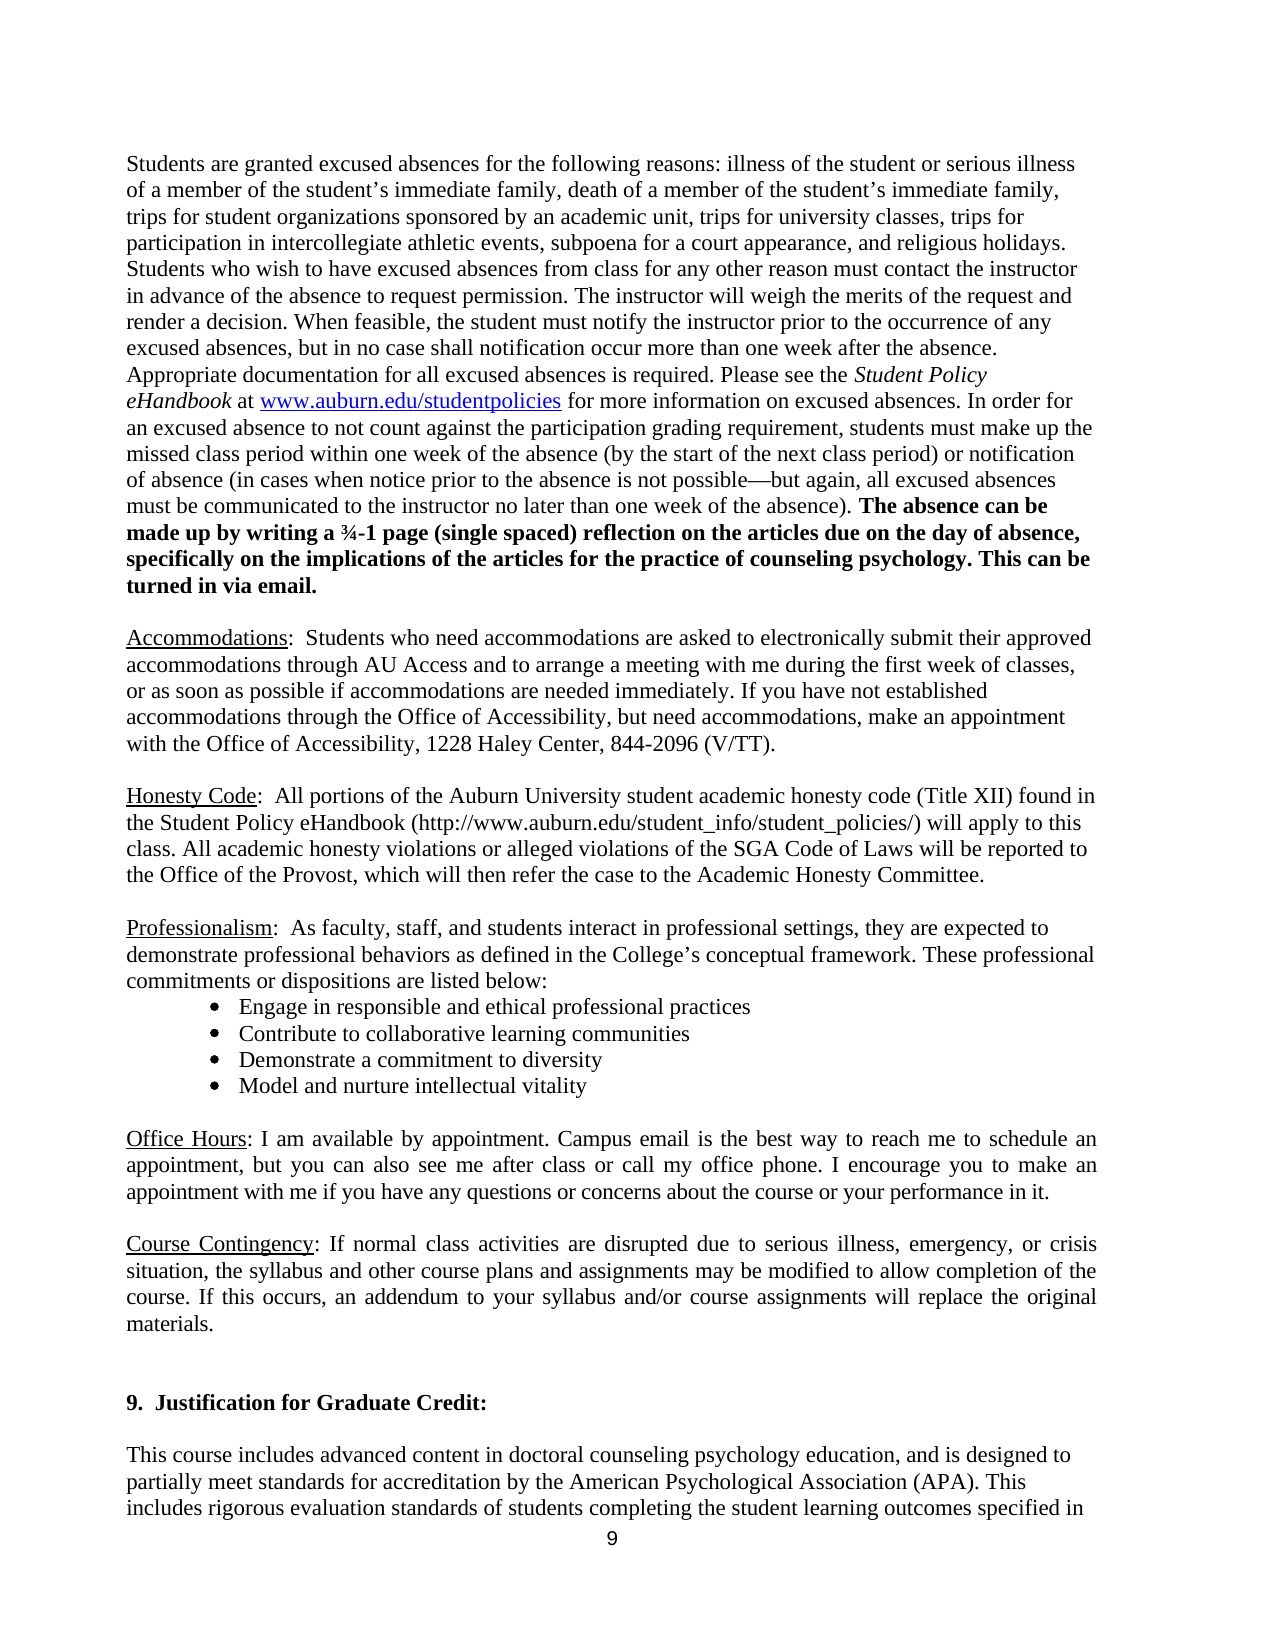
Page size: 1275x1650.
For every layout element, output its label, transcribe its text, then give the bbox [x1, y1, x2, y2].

text Honesty Code: All portions of the Auburn University student academic honesty code (Title XII) found in the Student Policy eHandbook (http://www.auburn.edu/student_info/student_policies/) will apply to this class. All academic honesty violations or alleged violations of the SGA Code of Laws will be reported to the Office of the Provost, which will then refer the case to the Academic Honesty Committee. [126, 782, 1098, 888]
text Course Contingency: If normal class activities are disrupted due to serious illness, emergency, or crisis situation, the syllabus and other course plans and assignments may be modified to allow completion of the course. If this occurs, an addendum to your syllabus and/or course assignments will replace the original materials. [126, 1231, 1098, 1336]
text Accommodations: Students who need accommodations are asked to electronically submit their approved accommodations through AU Access and to arrange a meeting with me during the first week of classes, or as soon as possible if accommodations are needed immediately. If you have not established accommodations through the Office of Accessibility, but need accommodations, make an appointment with the Office of Accessibility, 1228 Haley Center, 844-2096 (V/TT). [126, 624, 1098, 756]
list Contribute to collaborative learning communities [210, 1020, 1098, 1046]
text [126, 1441, 1098, 1520]
list Engage in responsible and ethical professional practices [210, 993, 1098, 1020]
text Office Hours: I am available by appointment. Campus email is the best way to reach me to schedule an appointment, but you can also see me after class or call my office phone. I encourage you to make an appointment with me if you have any questions or concerns about the course or your performance in it. [126, 1125, 1098, 1204]
text 9. Justification for Graduate Credit: [126, 1389, 1098, 1415]
list Demonstrate a commitment to diversity [210, 1046, 1098, 1072]
text Students are granted excused absences for the following reasons: illness of the student or serious illness of a member of the student’s immediate family, death of a member of the student’s immediate family, trips for student organizations sponsored by an academic unit, trips for university classes, trips for participation in intercollegiate athletic events, subpoena for a court appearance, and religious holidays. Students who wish to have excused absences from class for any other reason must contact the instructor in advance of the absence to request permission. The instructor will weigh the merits of the request and render a decision. When feasible, the student must notify the instructor prior to the occurrence of any excused absences, but in no case shall notification occur more than one week after the absence. Appropriate documentation for all excused absences is required. Please see the Student Policy eHandbook at www.auburn.edu/studentpolicies for more information on excused absences. In order for an excused absence to not count against the participation grading requirement, students must make up the missed class period within one week of the absence (by the start of the next class period) or notification of absence (in cases when notice prior to the absence is not possible—but again, all excused absences must be communicated to the instructor no later than one week of the absence). The absence can be made up by writing a ¾-1 page (single spaced) reflection on the articles due on the day of absence, specifically on the implications of the articles for the practice of counseling psychology. This can be turned in via email. [126, 150, 1098, 598]
list Model and nurture intellectual vitality [210, 1072, 1098, 1099]
text Professionalism: As faculty, staff, and students interact in professional settings, they are expected to demonstrate professional behaviors as defined in the College’s conceptual framework. These professional commitments or dispositions are listed below: [126, 914, 1098, 993]
